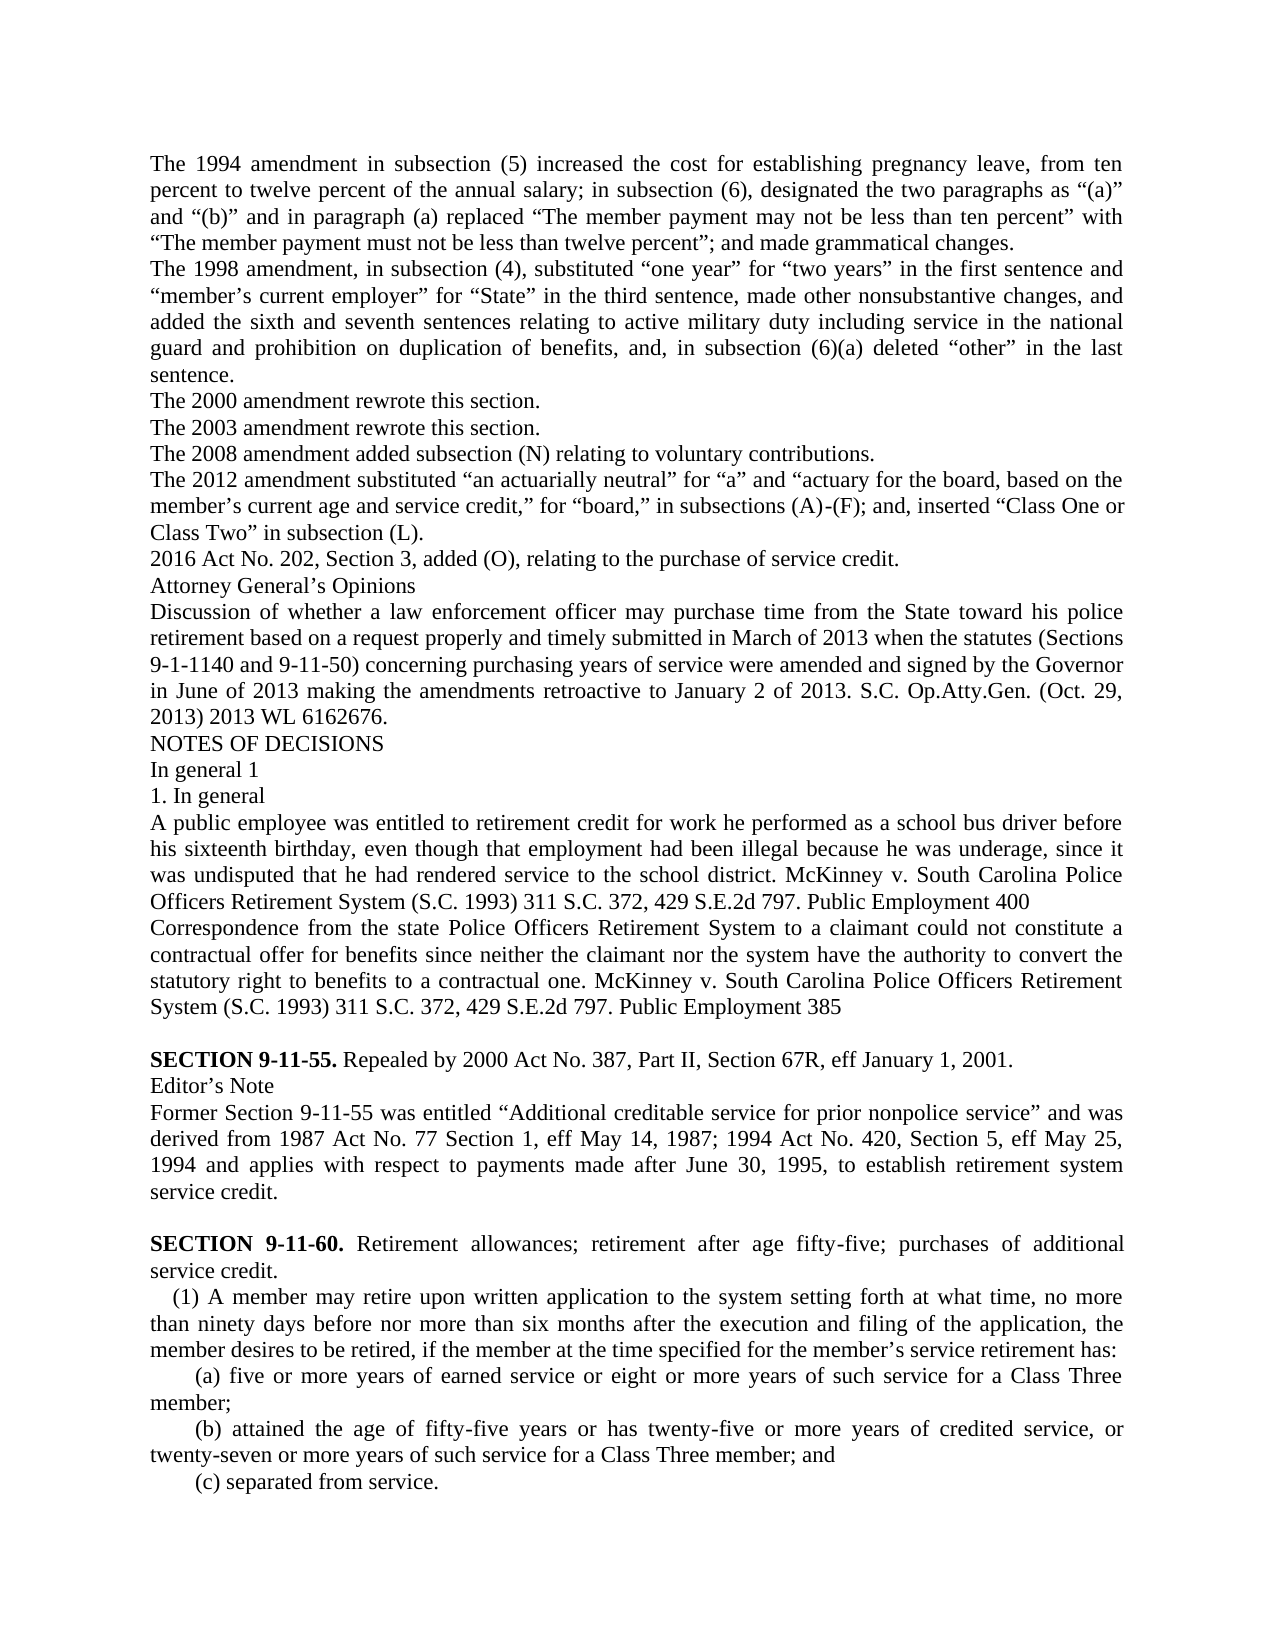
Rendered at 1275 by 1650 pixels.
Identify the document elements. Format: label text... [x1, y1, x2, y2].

text The 2003 amendment rewrote this section. [150, 413, 1125, 440]
text (c) separated from service. [150, 1468, 1125, 1494]
text The 1994 amendment in subsection (5) increased the cost for establishing pregnancy leave, from ten percent to twelve percent of the annual salary; in subsection (6), designated the two paragraphs as “(a)” and “(b)” and in paragraph (a) replaced “The member payment may not be less than ten percent” with “The member payment must not be less than twelve percent”; and made grammatical changes. [150, 150, 1125, 255]
text The 2012 amendment substituted “an actuarially neutral” for “a” and “actuary for the board, based on the member’s current age and service credit,” for “board,” in subsections (A)-(F); and, inserted “Class One or Class Two” in subsection (L). [150, 466, 1125, 545]
text A public employee was entitled to retirement credit for work he performed as a school bus driver before his sixteenth birthday, even though that employment had been illegal because he was underage, since it was undisputed that he had rendered service to the school district. McKinney v. South Carolina Police Officers Retirement System (S.C. 1993) 311 S.C. 372, 429 S.E.2d 797. Public Employment 400 [150, 809, 1125, 914]
text Former Section 9-11-55 was entitled “Additional creditable service for prior nonpolice service” and was derived from 1987 Act No. 77 Section 1, eff May 14, 1987; 1994 Act No. 420, Section 5, eff May 25, 1994 and applies with respect to payments made after June 30, 1995, to establish retirement system service credit. [150, 1099, 1125, 1204]
text (b) attained the age of fifty-five years or has twenty-five or more years of credited service, or twenty-seven or more years of such service for a Class Three member; and [150, 1415, 1125, 1468]
text Discussion of whether a law enforcement officer may purchase time from the State toward his police retirement based on a request properly and timely submitted in March of 2013 when the statutes (Sections 9-1-1140 and 9-11-50) concerning purchasing years of service were amended and signed by the Governor in June of 2013 making the amendments retroactive to January 2 of 2013. S.C. Op.Atty.Gen. (Oct. 29, 2013) 2013 WL 6162676. [150, 598, 1125, 730]
text (1) A member may retire upon written application to the system setting forth at what time, no more than ninety days before nor more than six months after the execution and filing of the application, the member desires to be retired, if the member at the time specified for the member’s service retirement has: [150, 1283, 1125, 1362]
text (a) five or more years of earned service or eight or more years of such service for a Class Three member; [150, 1362, 1125, 1415]
text The 2000 amendment rewrote this section. [150, 387, 1125, 413]
text The 2008 amendment added subsection (N) relating to voluntary contributions. [150, 440, 1125, 466]
text Attorney General’s Opinions [150, 572, 1125, 598]
text 2016 Act No. 202, Section 3, added (O), relating to the purchase of service credit. [150, 545, 1125, 572]
text 1. In general [150, 782, 1125, 809]
text SECTION 9-11-60. Retirement allowances; retirement after age fifty-five; purchases of additional service credit. [150, 1231, 1125, 1283]
text In general 1 [150, 756, 1125, 782]
text Correspondence from the state Police Officers Retirement System to a claimant could not constitute a contractual offer for benefits since neither the claimant nor the system have the authority to convert the statutory right to benefits to a contractual one. McKinney v. South Carolina Police Officers Retirement System (S.C. 1993) 311 S.C. 372, 429 S.E.2d 797. Public Employment 385 [150, 914, 1125, 1020]
text NOTES OF DECISIONS [150, 730, 1125, 756]
text Editor’s Note [150, 1072, 1125, 1099]
text SECTION 9-11-55. Repealed by 2000 Act No. 387, Part II, Section 67R, eff January 1, 2001. [150, 1046, 1125, 1072]
text The 1998 amendment, in subsection (4), substituted “one year” for “two years” in the first sentence and “member’s current employer” for “State” in the third sentence, made other nonsubstantive changes, and added the sixth and seventh sentences relating to active military duty including service in the national guard and prohibition on duplication of benefits, and, in subsection (6)(a) deleted “other” in the last sentence. [150, 255, 1125, 387]
